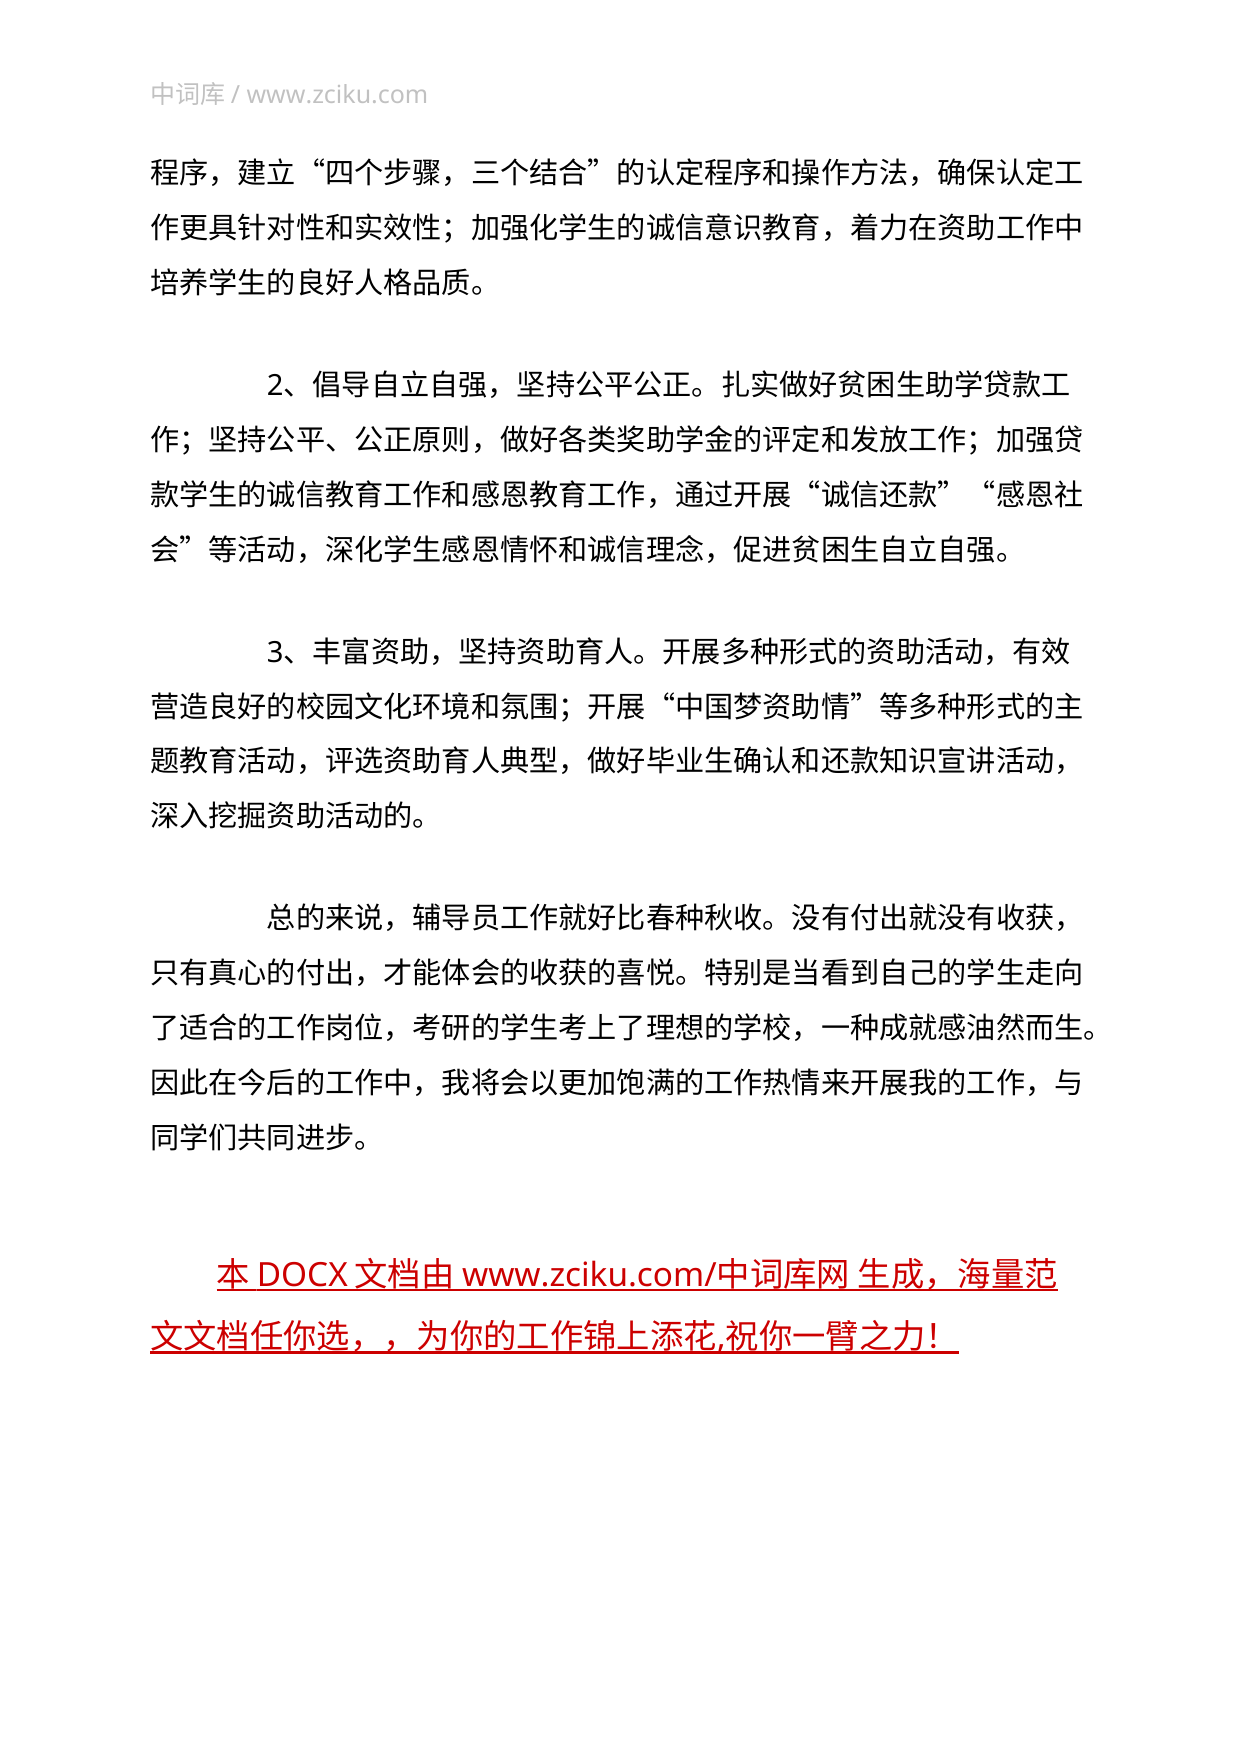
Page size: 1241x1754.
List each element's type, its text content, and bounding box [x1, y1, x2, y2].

text 本DOCX文档由 www.zciku.com/中词库网 生成，海量范文文档任你选，，为你的工作锦上添花,祝你一臂之力！ [150, 1247, 1090, 1358]
text 3、丰富资助，坚持资助育人。开展多种形式的资助活动，有效营造良好的校园文化环境和氛围；开展“中国梦资助情”等多种形式的主题教育活动，评选资助育人典型，做好毕业生确认和还款知识宣讲活动，深入挖掘资助活动的。 [150, 628, 1090, 835]
text 总的来说，辅导员工作就好比春种秋收。没有付出就没有收获，只有真心的付出，才能体会的收获的喜悦。特别是当看到自己的学生走向了适合的工作岗位，考研的学生考上了理想的学校，一种成就感油然而生。因此在今后的工作中，我将会以更加饱满的工作热情来开展我的工作，与同学们共同进步。 [150, 895, 1090, 1157]
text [150, 150, 1090, 302]
text 2、倡导自立自强，坚持公平公正。扎实做好贫困生助学贷款工作；坚持公平、公正原则，做好各类奖助学金的评定和发放工作；加强贷款学生的诚信教育工作和感恩教育工作，通过开展“诚信还款”“感恩社会”等活动，深化学生感恩情怀和诚信理念，促进贫困生自立自强。 [150, 362, 1090, 569]
